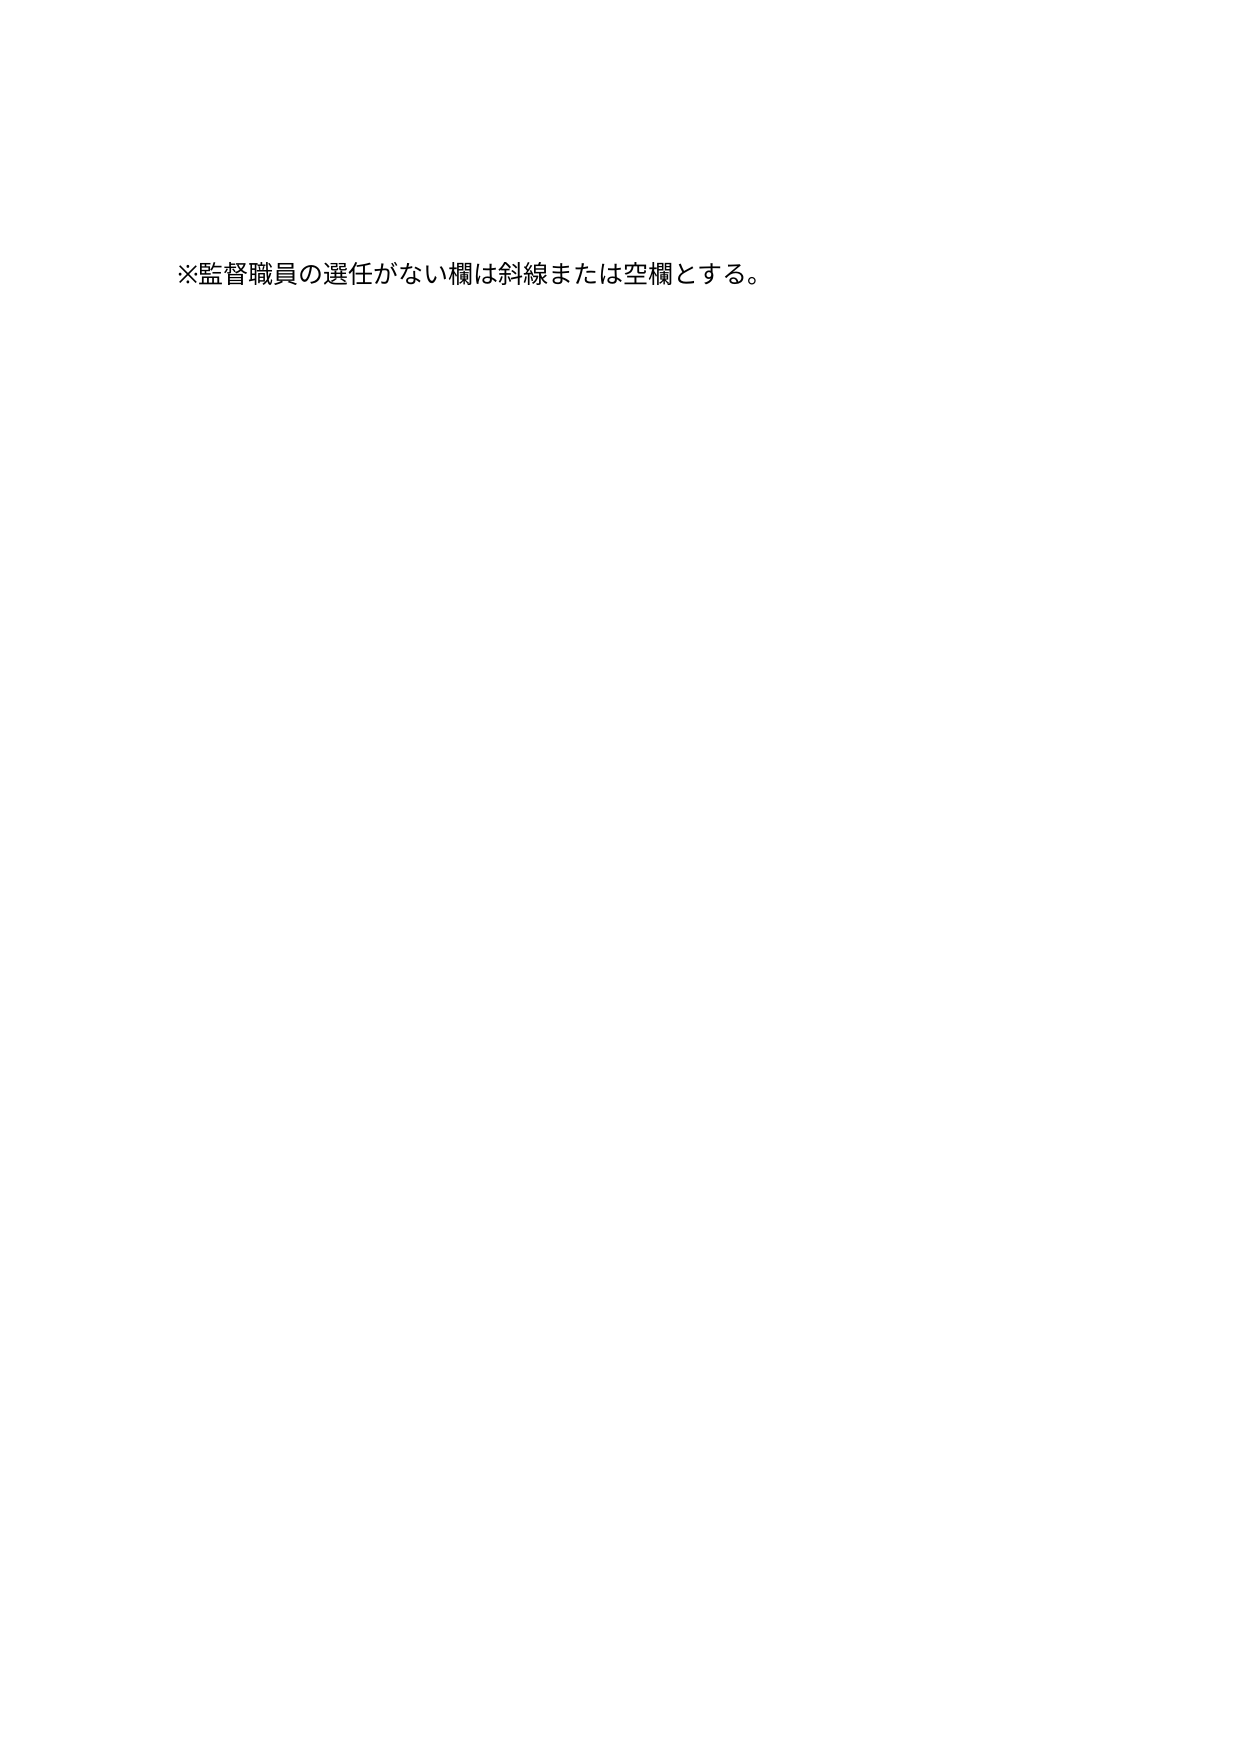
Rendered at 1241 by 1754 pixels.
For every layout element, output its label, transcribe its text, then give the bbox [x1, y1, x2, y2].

text ※監督職員の選任がない欄は斜線または空欄とする。 [177, 254, 1063, 292]
